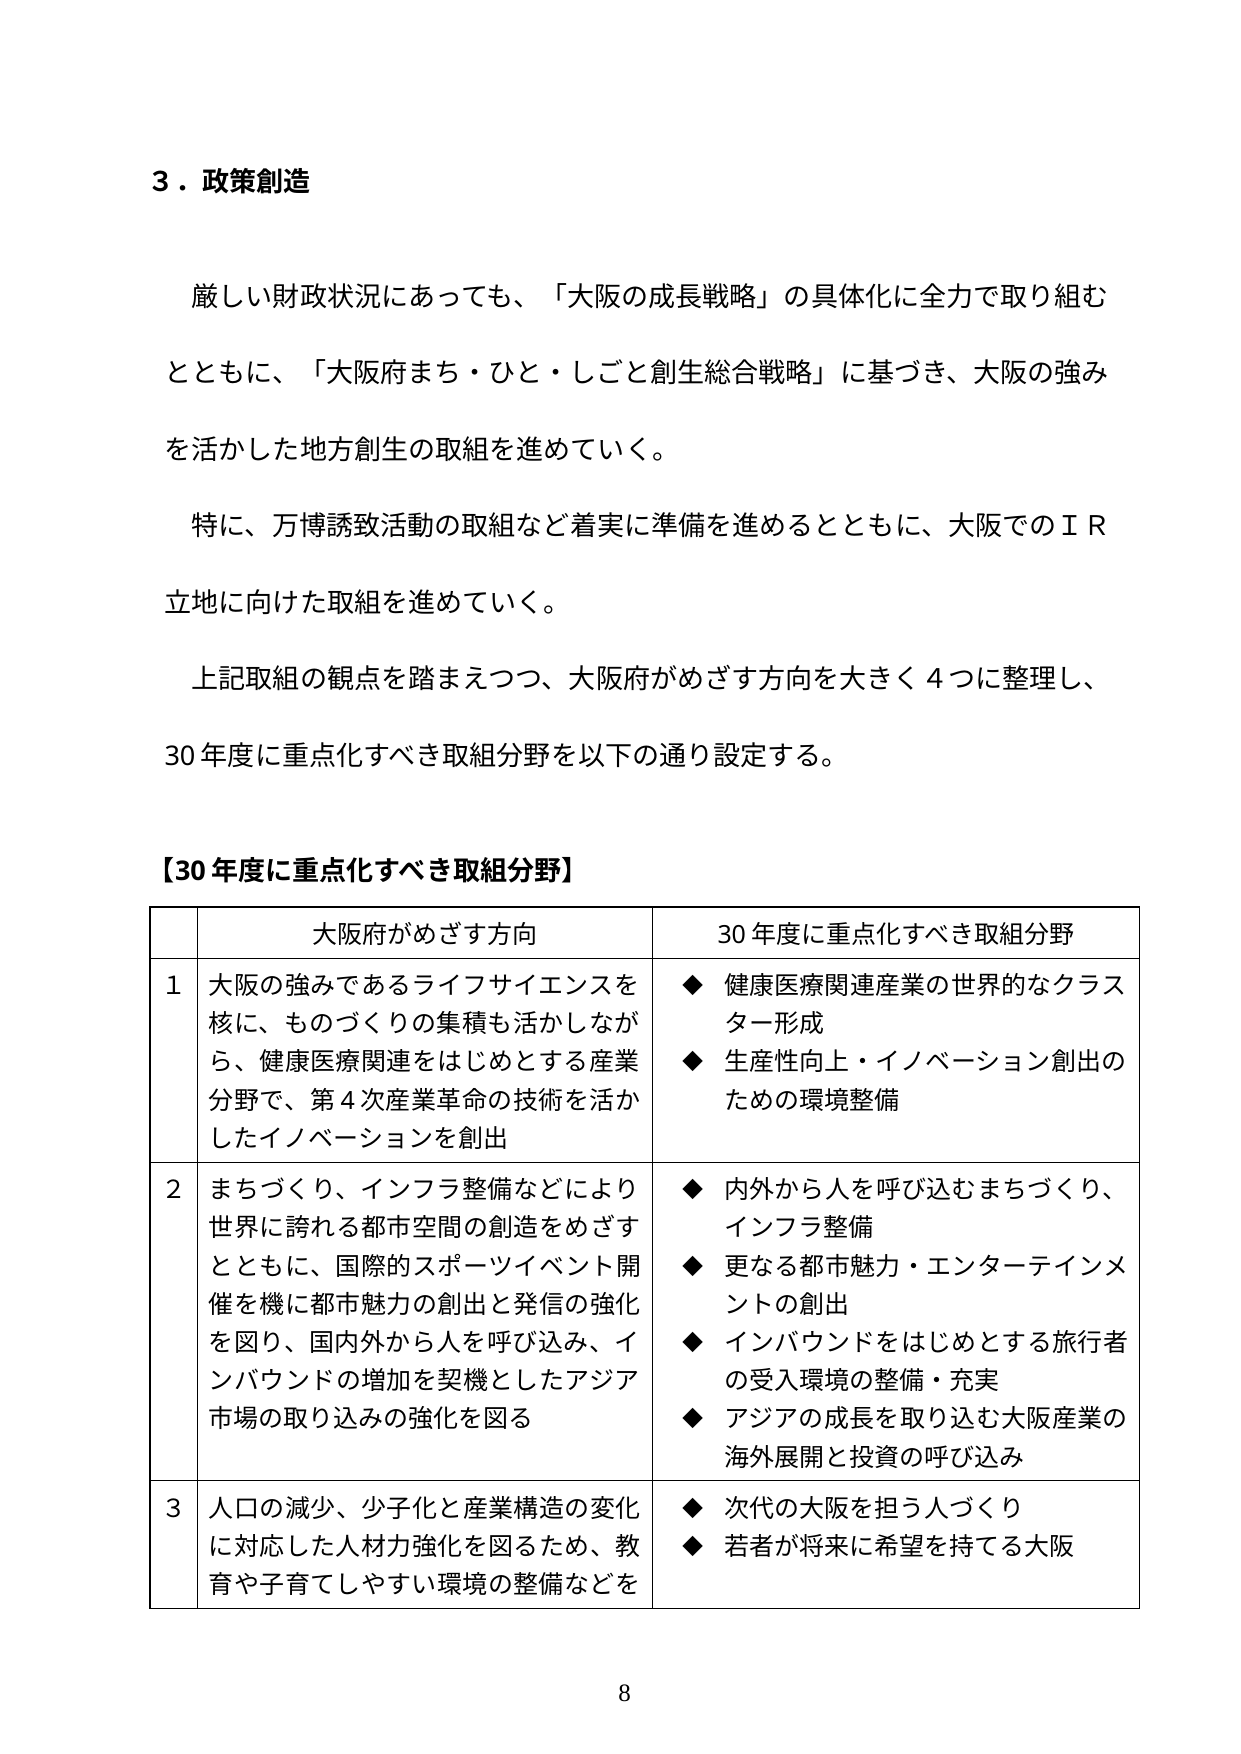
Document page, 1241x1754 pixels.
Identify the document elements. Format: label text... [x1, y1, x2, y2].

text ３．政策創造 [121, 142, 1128, 218]
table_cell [653, 1481, 1139, 1608]
table_header [151, 908, 197, 957]
table_cell ３ [151, 1481, 197, 1608]
table_cell 大阪の強みであるライフサイエンスを核に、ものづくりの集積も活かしながら、健康医療関連をはじめとする産業分野で、第4次産業革命の技術を活かしたイノベーションを創出 [198, 959, 652, 1162]
text 厳しい財政状況にあっても、「大阪の成長戦略」の具体化に全力で取り組むとともに、「大阪府まち・ひと・しごと創生総合戦略」に基づき、大阪の強みを活かした地方創生の取組を進めていく。 [164, 256, 1128, 486]
table_cell １ [151, 959, 197, 1162]
table_cell 内外から人を呼び込むまちづくり、インフラ整備 更なる都市魅力・エンターテインメントの創出 インバウンドをはじめとする旅行者の受入環境の整備・充実 アジアの成長を取り込む大阪産業の海外展開と投資の呼び込み [653, 1163, 1139, 1480]
table_cell まちづくり、インフラ整備などにより世界に誇れる都市空間の創造をめざすとともに、国際的スポーツイベント開催を機に都市魅力の創出と発信の強化を図り、国内外から人を呼び込み、インバウンドの増加を契機としたアジア市場の取り込みの強化を図る [198, 1163, 652, 1480]
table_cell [198, 1481, 652, 1608]
text 特に、万博誘致活動の取組など着実に準備を進めるとともに、大阪でのＩＲ立地に向けた取組を進めていく。 [164, 486, 1128, 639]
text 上記取組の観点を踏まえつつ、大阪府がめざす方向を大きく４つに整理し、30年度に重点化すべき取組分野を以下の通り設定する。 [164, 639, 1128, 792]
table_header 大阪府がめざす方向 [198, 908, 652, 957]
table_header 30年度に重点化すべき取組分野 [653, 908, 1139, 957]
table_cell ２ [151, 1163, 197, 1480]
text 【30年度に重点化すべき取組分野】 [121, 830, 1128, 906]
table_cell 健康医療関連産業の世界的なクラスター形成 生産性向上・イノベーション創出のための環境整備 [653, 959, 1139, 1162]
